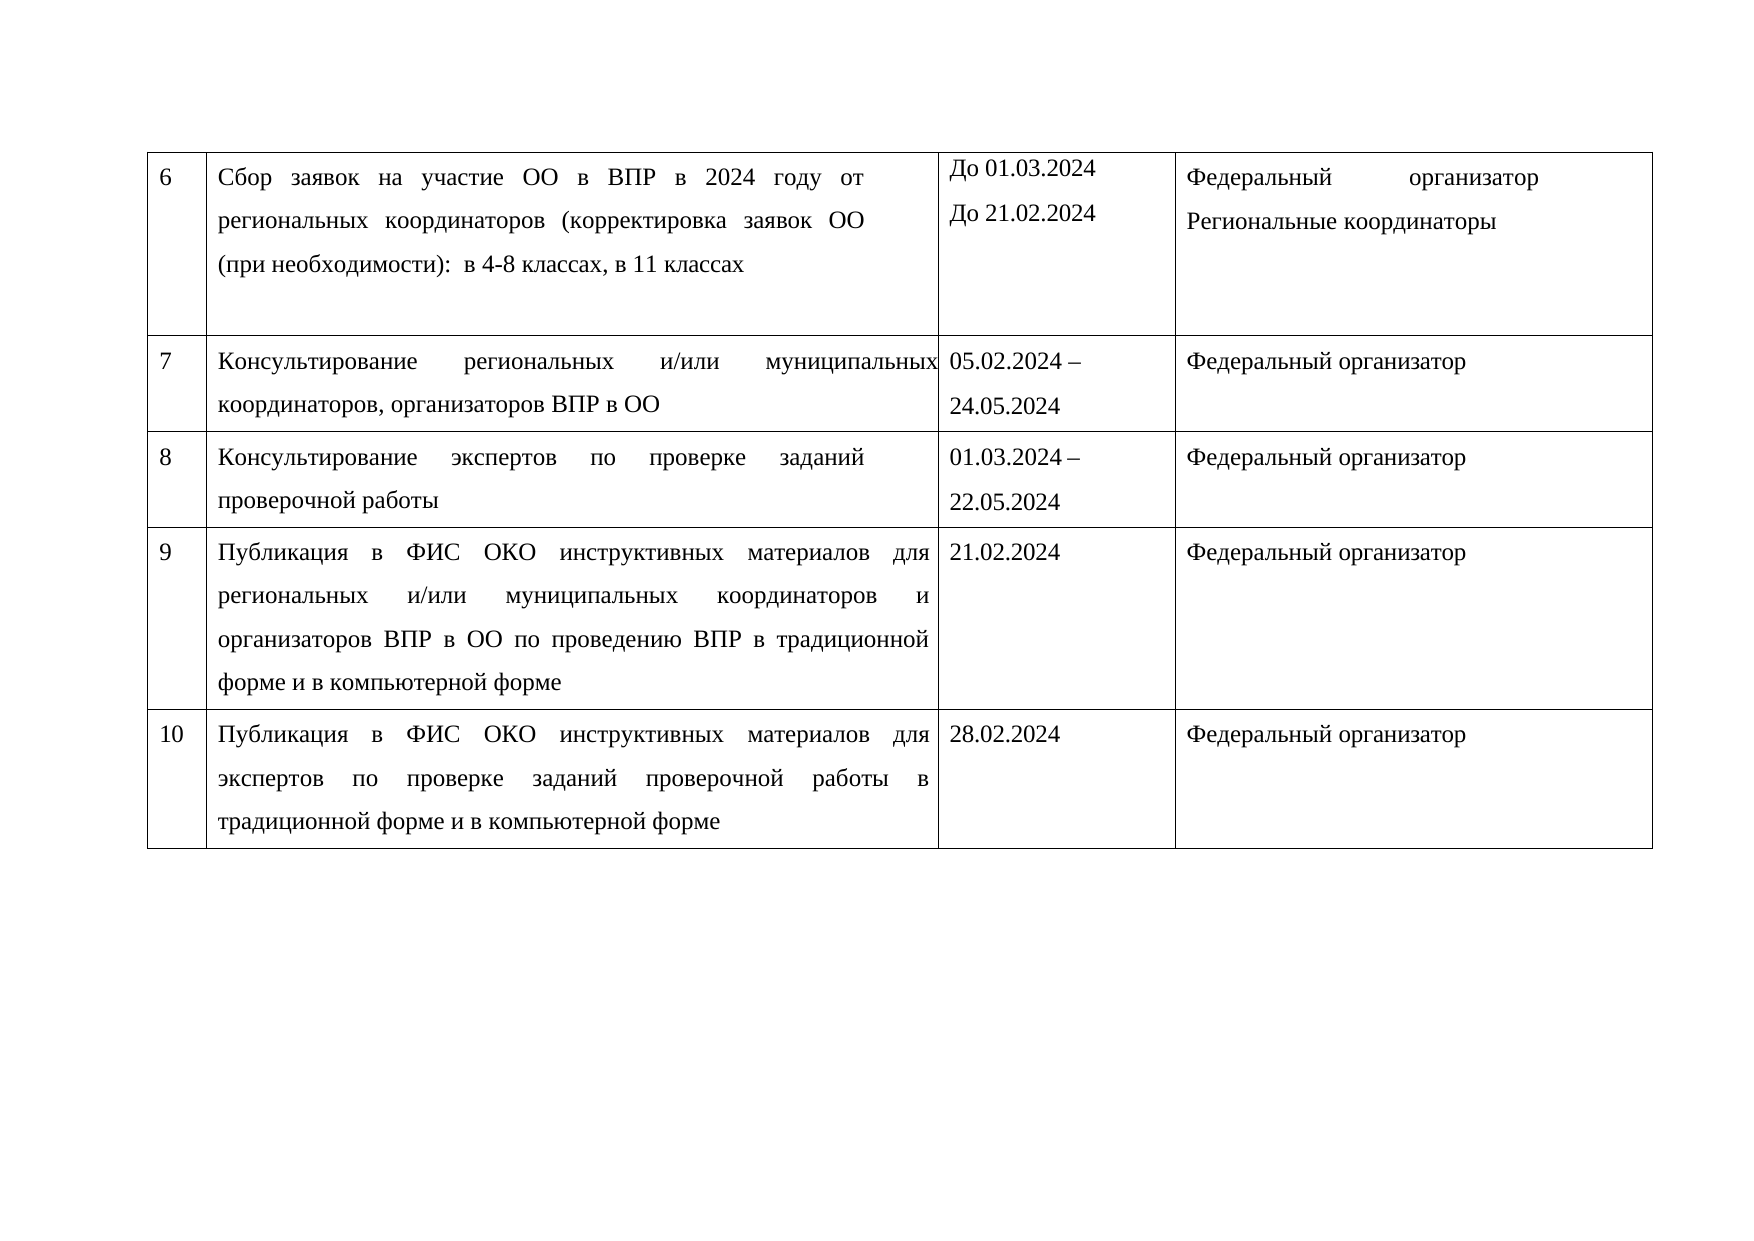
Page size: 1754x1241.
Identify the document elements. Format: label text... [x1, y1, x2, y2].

table_cell 7 [148, 336, 206, 431]
table_cell Федеральный организатор [1176, 336, 1652, 431]
table_cell 28.02.2024 [939, 710, 1175, 848]
table_header Федеральный организатор Региональные координаторы [1176, 153, 1652, 335]
table_cell 21.02.2024 [939, 528, 1175, 709]
table_cell Публикация в ФИС ОКО инструктивных материалов для региональных и/или муниципальных координаторов и организаторов ВПР в ОО по проведению ВПР в традиционной форме и в компьютерной форме [207, 528, 938, 709]
table_cell Федеральный организатор [1176, 528, 1652, 709]
table_header До 01.03.2024 До 21.02.2024 [939, 153, 1175, 335]
table_cell 05.02.2024 – 24.05.2024 [939, 336, 1175, 431]
table_cell 01.03.2024 – 22.05.2024 [939, 432, 1175, 527]
table_cell 8 [148, 432, 206, 527]
table_cell 10 [148, 710, 206, 848]
table_cell Публикация в ФИС ОКО инструктивных материалов для экспертов по проверке заданий проверочной работы в традиционной форме и в компьютерной форме [207, 710, 938, 848]
table_cell Консультирование экспертов по проверке заданий проверочной работы [207, 432, 938, 527]
table_cell 9 [148, 528, 206, 709]
table_cell Федеральный организатор [1176, 710, 1652, 848]
table_cell Федеральный организатор [1176, 432, 1652, 527]
table_header 6 [148, 153, 206, 335]
table_header Сбор заявок на участие ОО в ВПР в 2024 году от региональных координаторов (корректировка заявок ОО (при необходимости): в 4-8 классах, в 11 классах [207, 153, 938, 335]
table_cell Консультирование региональных и/или муниципальных координаторов, организаторов ВПР в ОО [207, 336, 938, 431]
